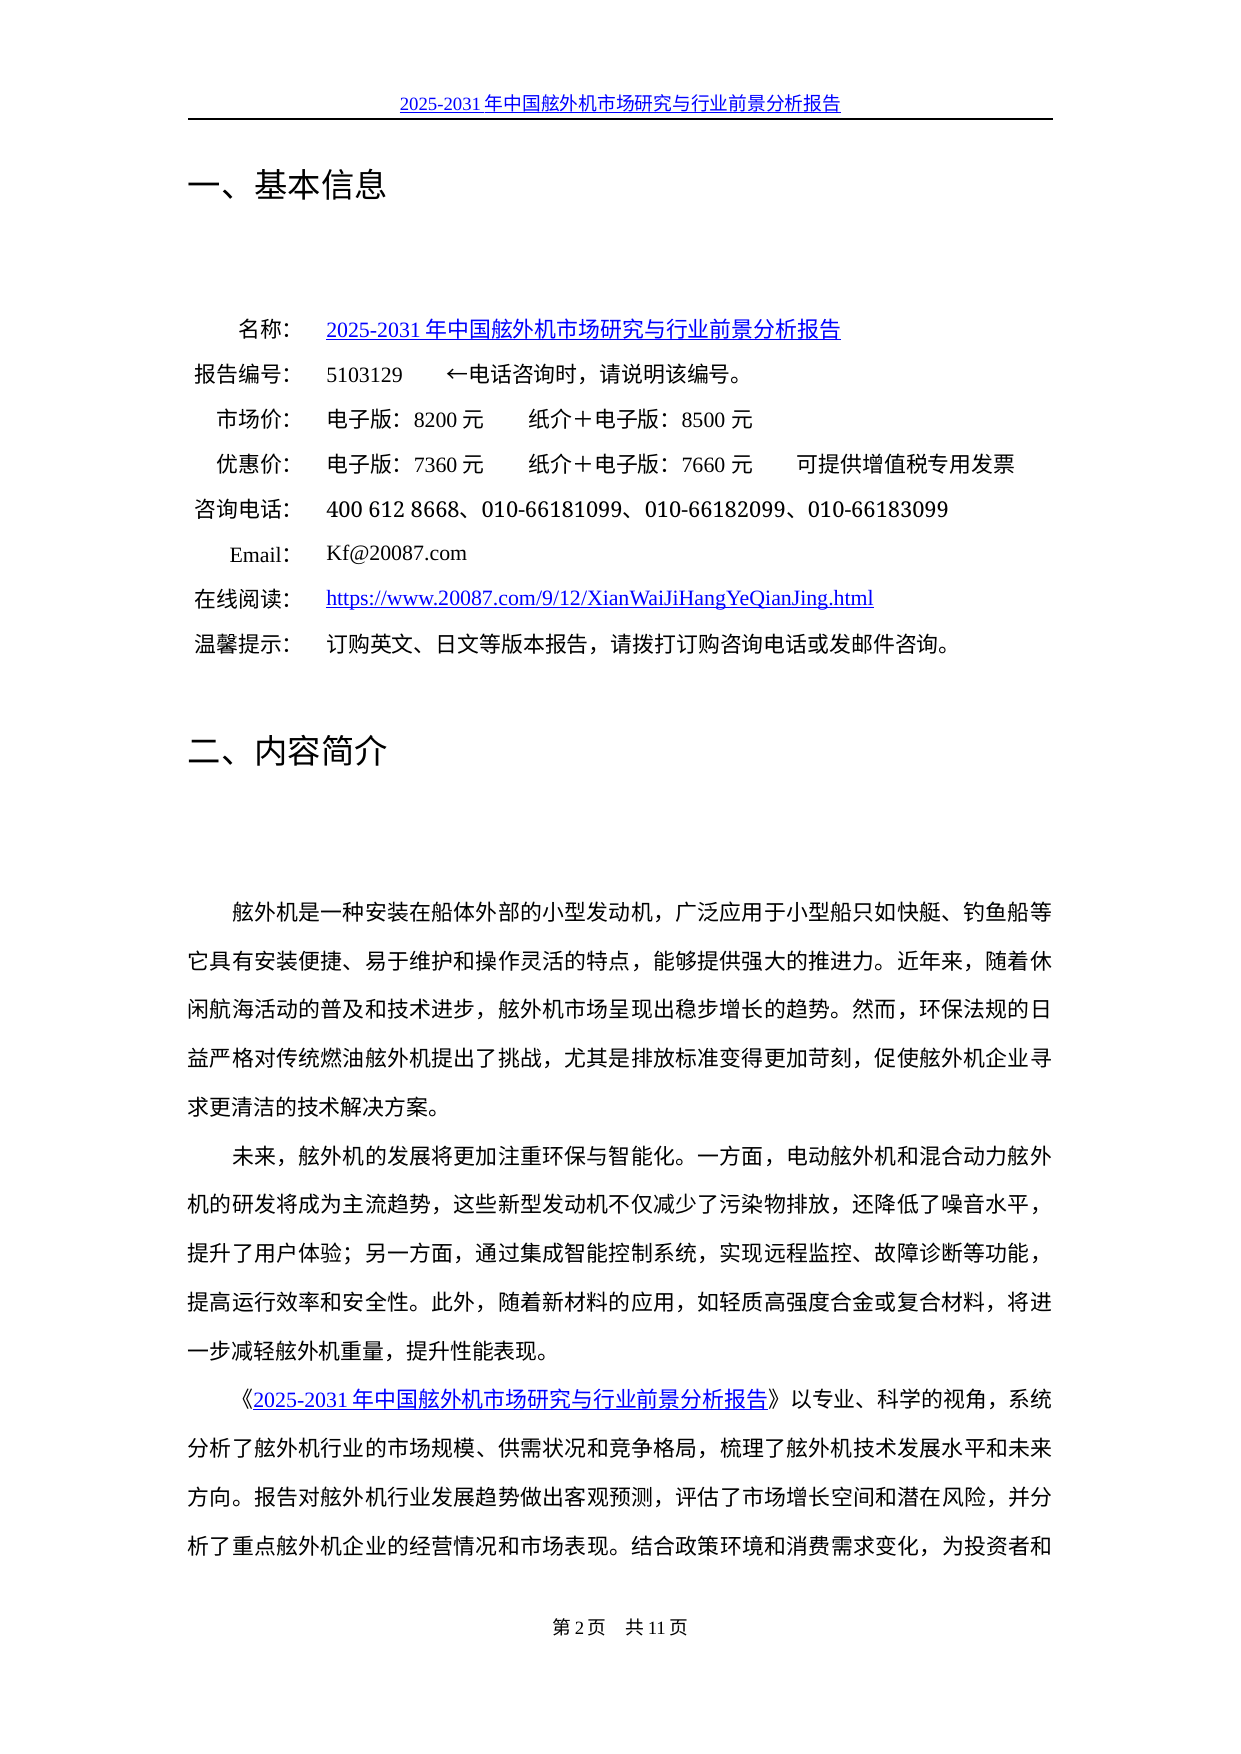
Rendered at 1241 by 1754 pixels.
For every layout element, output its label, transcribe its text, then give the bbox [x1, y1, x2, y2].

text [187, 894, 1053, 1561]
table_header 名称： [167, 312, 315, 357]
table_header 2025-2031年中国舷外机市场研究与行业前景分析报告 [315, 312, 1073, 357]
table_cell 电子版：7360 元 纸介＋电子版：7660 元 可提供增值税专用发票 [315, 447, 1073, 492]
table_cell 400 612 8668、010-66181099、010-66182099、010-66183099 [315, 492, 1073, 537]
table_cell 咨询电话： [167, 492, 315, 537]
table_cell [315, 582, 1073, 627]
table_cell 5103129 ←电话咨询时，请说明该编号。 [315, 357, 1073, 402]
table_cell 在线阅读： [167, 582, 315, 627]
table_cell Kf@20087.com [315, 537, 1073, 582]
table_cell 温馨提示： [167, 627, 315, 672]
table_cell Email： [167, 537, 315, 582]
table_cell 订购英文、日文等版本报告，请拨打订购咨询电话或发邮件咨询。 [315, 627, 1073, 672]
title 一、基本信息 [187, 150, 1053, 215]
title 二、内容简介 [187, 717, 1053, 782]
table_cell 优惠价： [167, 447, 315, 492]
table_cell 报告编号： [167, 357, 315, 402]
table_cell 市场价： [167, 402, 315, 447]
table_cell 电子版：8200 元 纸介＋电子版：8500 元 [315, 402, 1073, 447]
